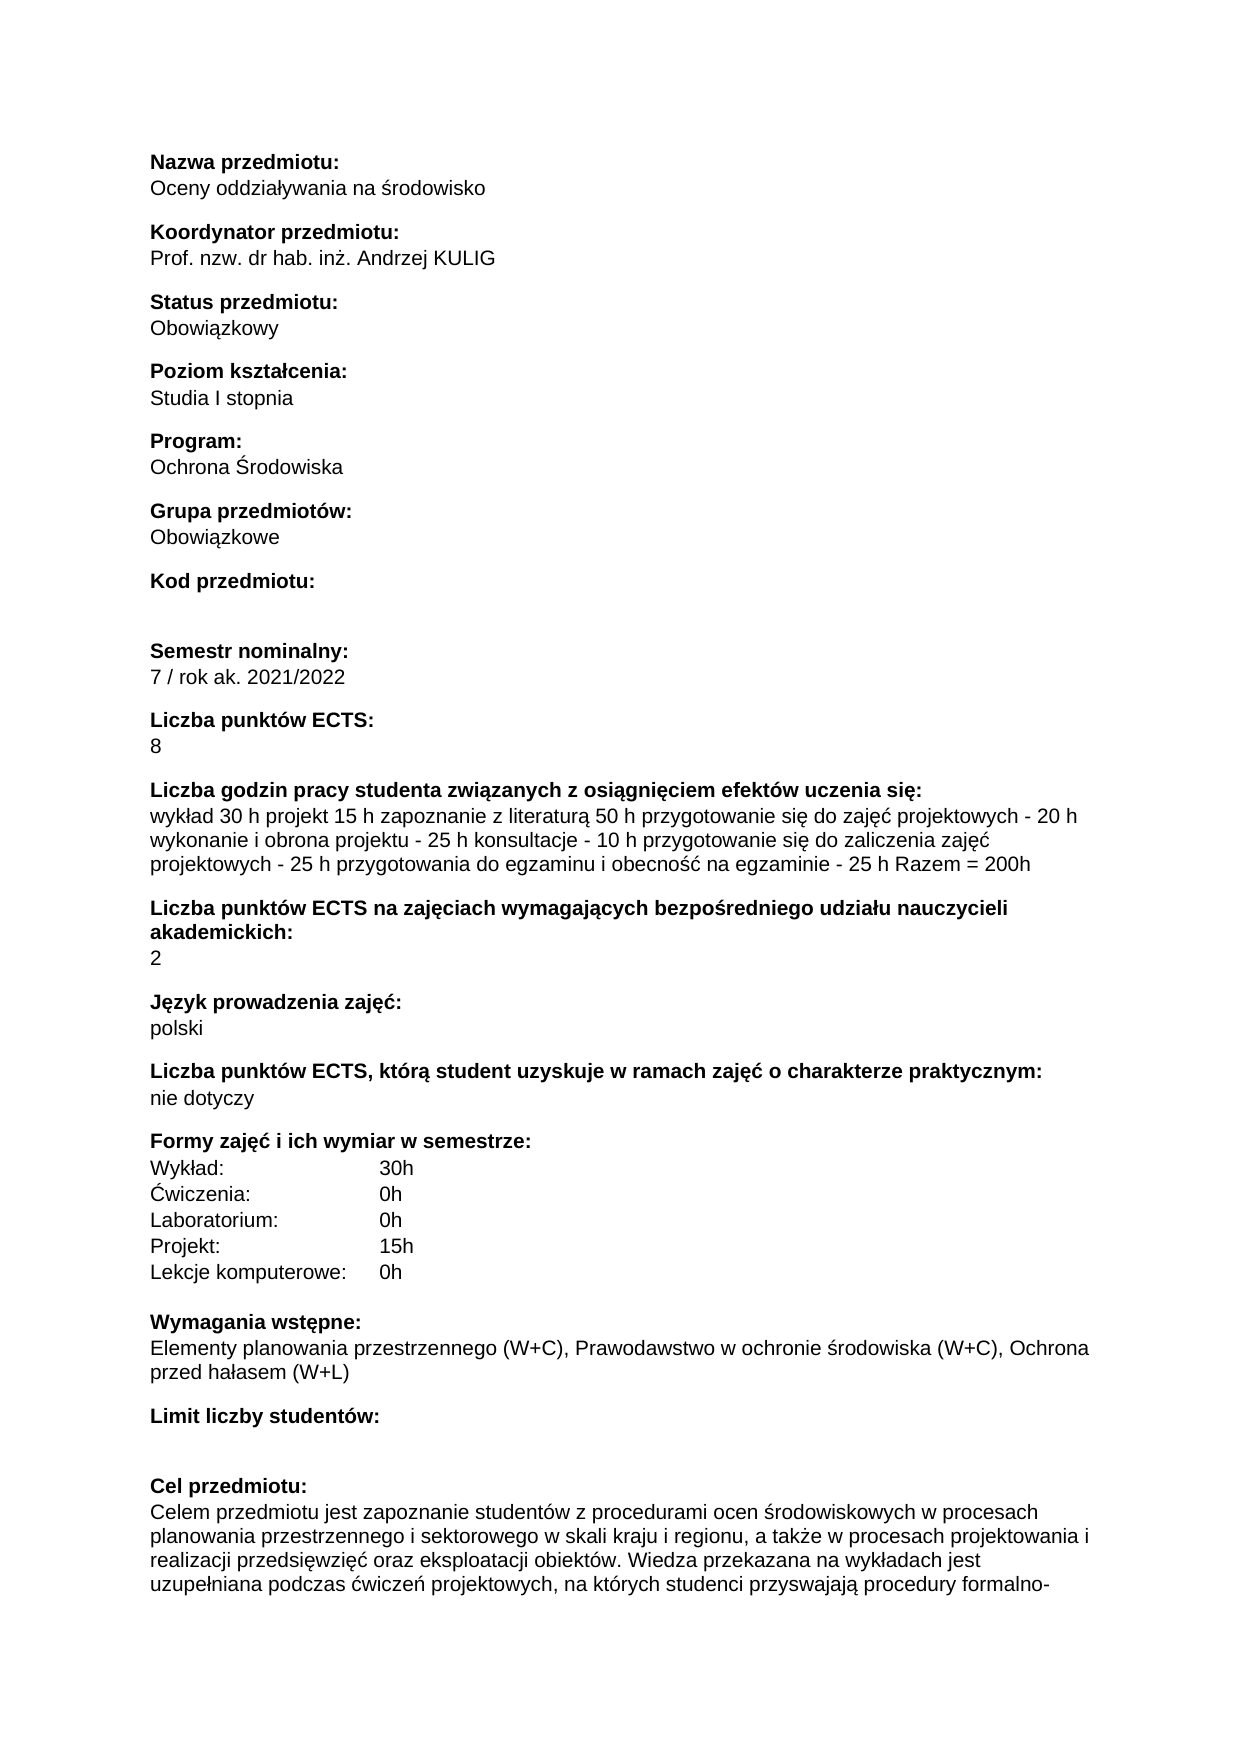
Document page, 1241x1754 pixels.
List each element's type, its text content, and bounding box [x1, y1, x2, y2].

text Program: [150, 429, 1090, 453]
text Ochrona Środowiska [150, 455, 1090, 479]
table_cell Laboratorium: [140, 1208, 367, 1232]
table_cell Ćwiczenia: [140, 1182, 367, 1206]
text Obowiązkowy [150, 316, 1090, 339]
text Nazwa przedmiotu: [150, 150, 1090, 174]
text Studia I stopnia [150, 385, 1090, 409]
table_cell Lekcje komputerowe: [140, 1260, 367, 1284]
text Obowiązkowe [150, 525, 1090, 549]
text Semestr nominalny: [150, 638, 1090, 662]
text polski [150, 1016, 1090, 1039]
text Cel przedmiotu: [150, 1473, 1090, 1497]
table_cell 15h [369, 1232, 597, 1258]
text Liczba punktów ECTS na zajęciach wymagających bezpośredniego udziału nauczycieli akademickich: [150, 896, 1090, 944]
text Status przedmiotu: [150, 289, 1090, 313]
text Elementy planowania przestrzennego (W+C), Prawodawstwo w ochronie środowiska (W+C), Ochrona przed hałasem (W+L) [150, 1336, 1090, 1384]
table_cell 0h [369, 1180, 597, 1206]
text Formy zajęć i ich wymiar w semestrze: [150, 1129, 1090, 1153]
text Wymagania wstępne: [150, 1310, 1090, 1334]
table_cell 0h [369, 1258, 597, 1284]
text nie dotyczy [150, 1085, 1090, 1109]
table_cell Projekt: [140, 1234, 367, 1258]
table_header Wykład: [140, 1156, 367, 1180]
table_cell 0h [369, 1206, 597, 1232]
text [150, 1499, 1090, 1595]
text Liczba punktów ECTS, którą student uzyskuje w ramach zajęć o charakterze praktycznym: [150, 1059, 1090, 1083]
text Limit liczby studentów: [150, 1404, 1090, 1428]
text Poziom kształcenia: [150, 359, 1090, 383]
text Grupa przedmiotów: [150, 499, 1090, 523]
text 2 [150, 946, 1090, 970]
text Koordynator przedmiotu: [150, 220, 1090, 244]
text Język prowadzenia zajęć: [150, 989, 1090, 1013]
text wykład 30 h projekt 15 h zapoznanie z literaturą 50 h przygotowanie się do zajęć projektowych - 20 h wykonanie i obrona projektu - 25 h konsultacje - 10 h przygotowanie się do zaliczenia zajęć projektowych - 25 h przygotowania do egzaminu i obecność na egzaminie - 25 h Razem = 200h [150, 804, 1090, 876]
text 7 / rok ak. 2021/2022 [150, 664, 1090, 688]
text Liczba punktów ECTS: [150, 708, 1090, 732]
text Kod przedmiotu: [150, 569, 1090, 593]
table_header 30h [369, 1156, 597, 1180]
text 8 [150, 734, 1090, 758]
text Prof. nzw. dr hab. inż. Andrzej KULIG [150, 246, 1090, 270]
text Oceny oddziaływania na środowisko [150, 176, 1090, 200]
text Liczba godzin pracy studenta związanych z osiągnięciem efektów uczenia się: [150, 778, 1090, 802]
